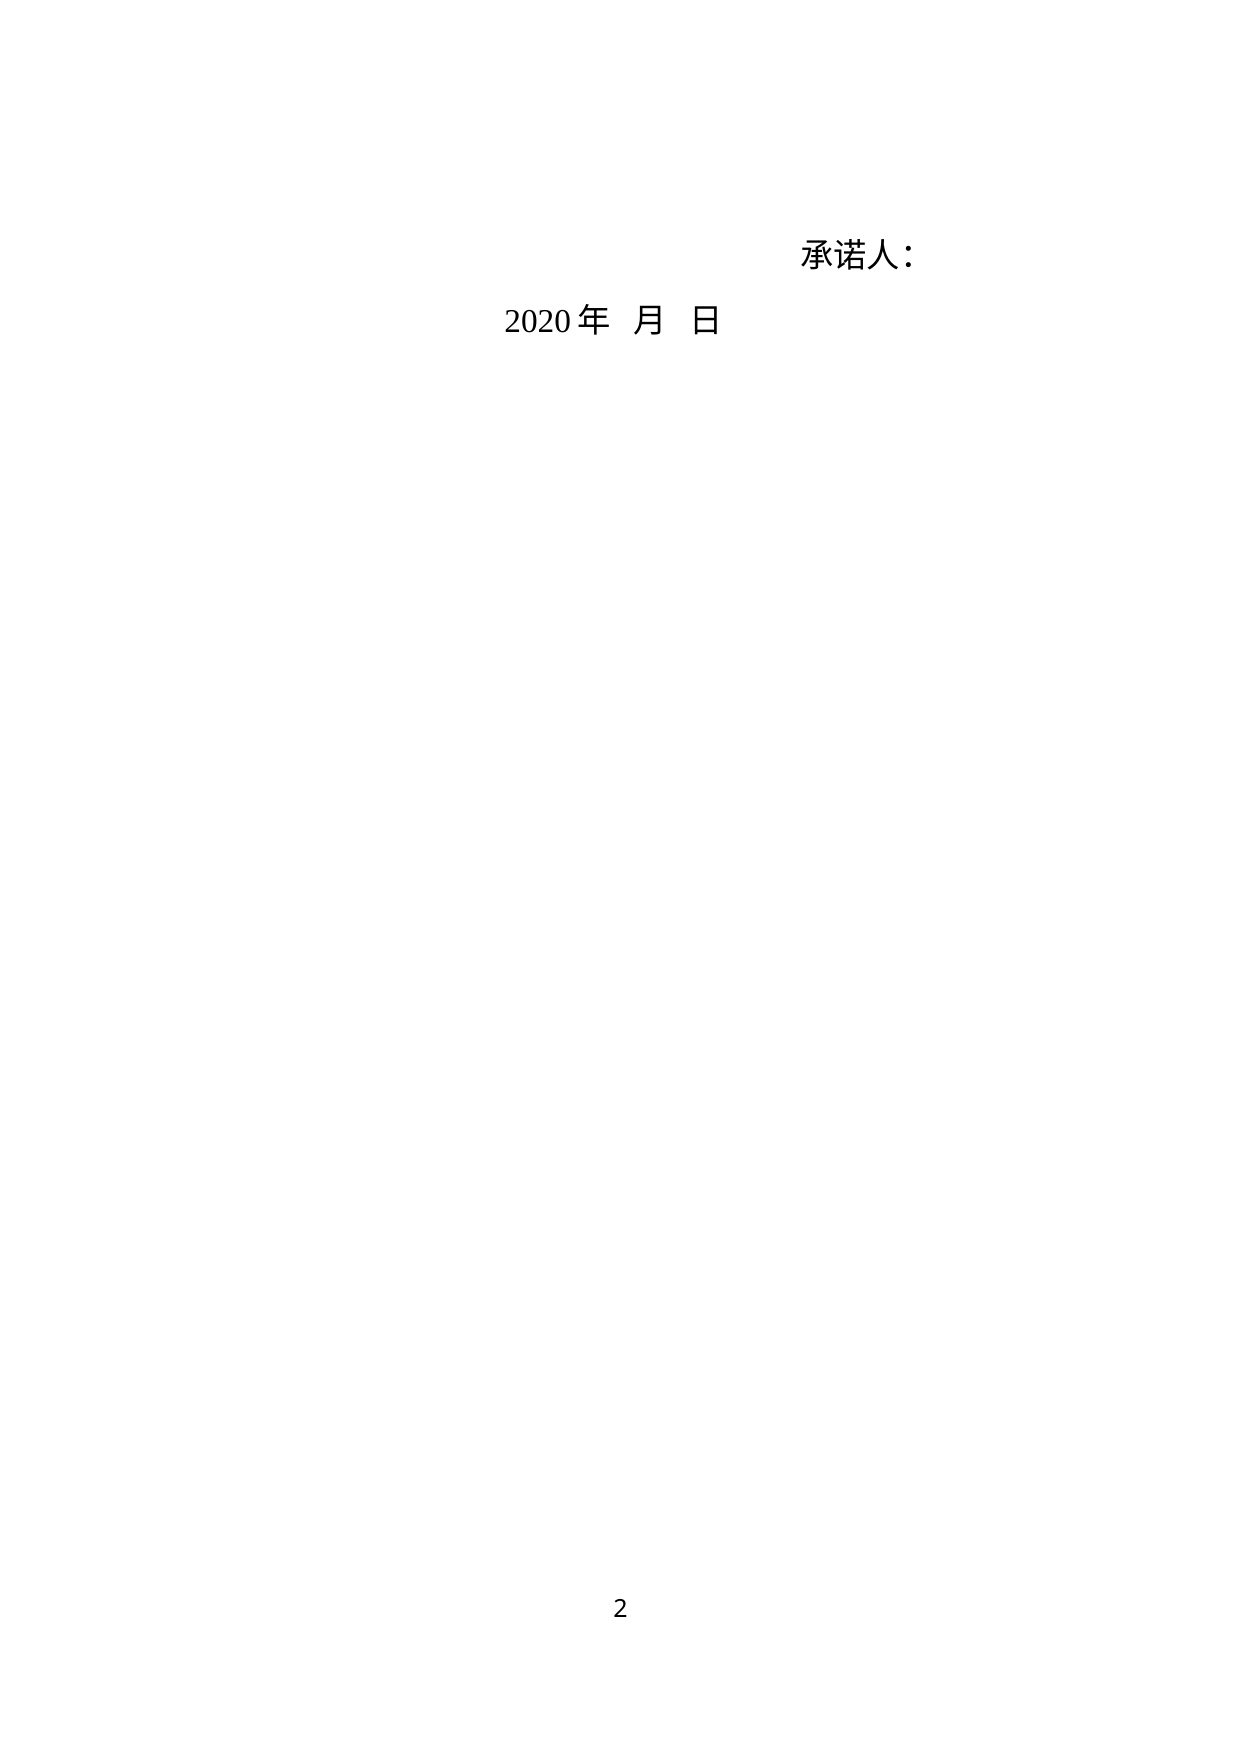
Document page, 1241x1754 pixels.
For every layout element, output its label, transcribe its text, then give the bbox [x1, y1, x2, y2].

text 2020年 月 日 [187, 286, 1053, 351]
text 承诺人： [187, 221, 1053, 286]
